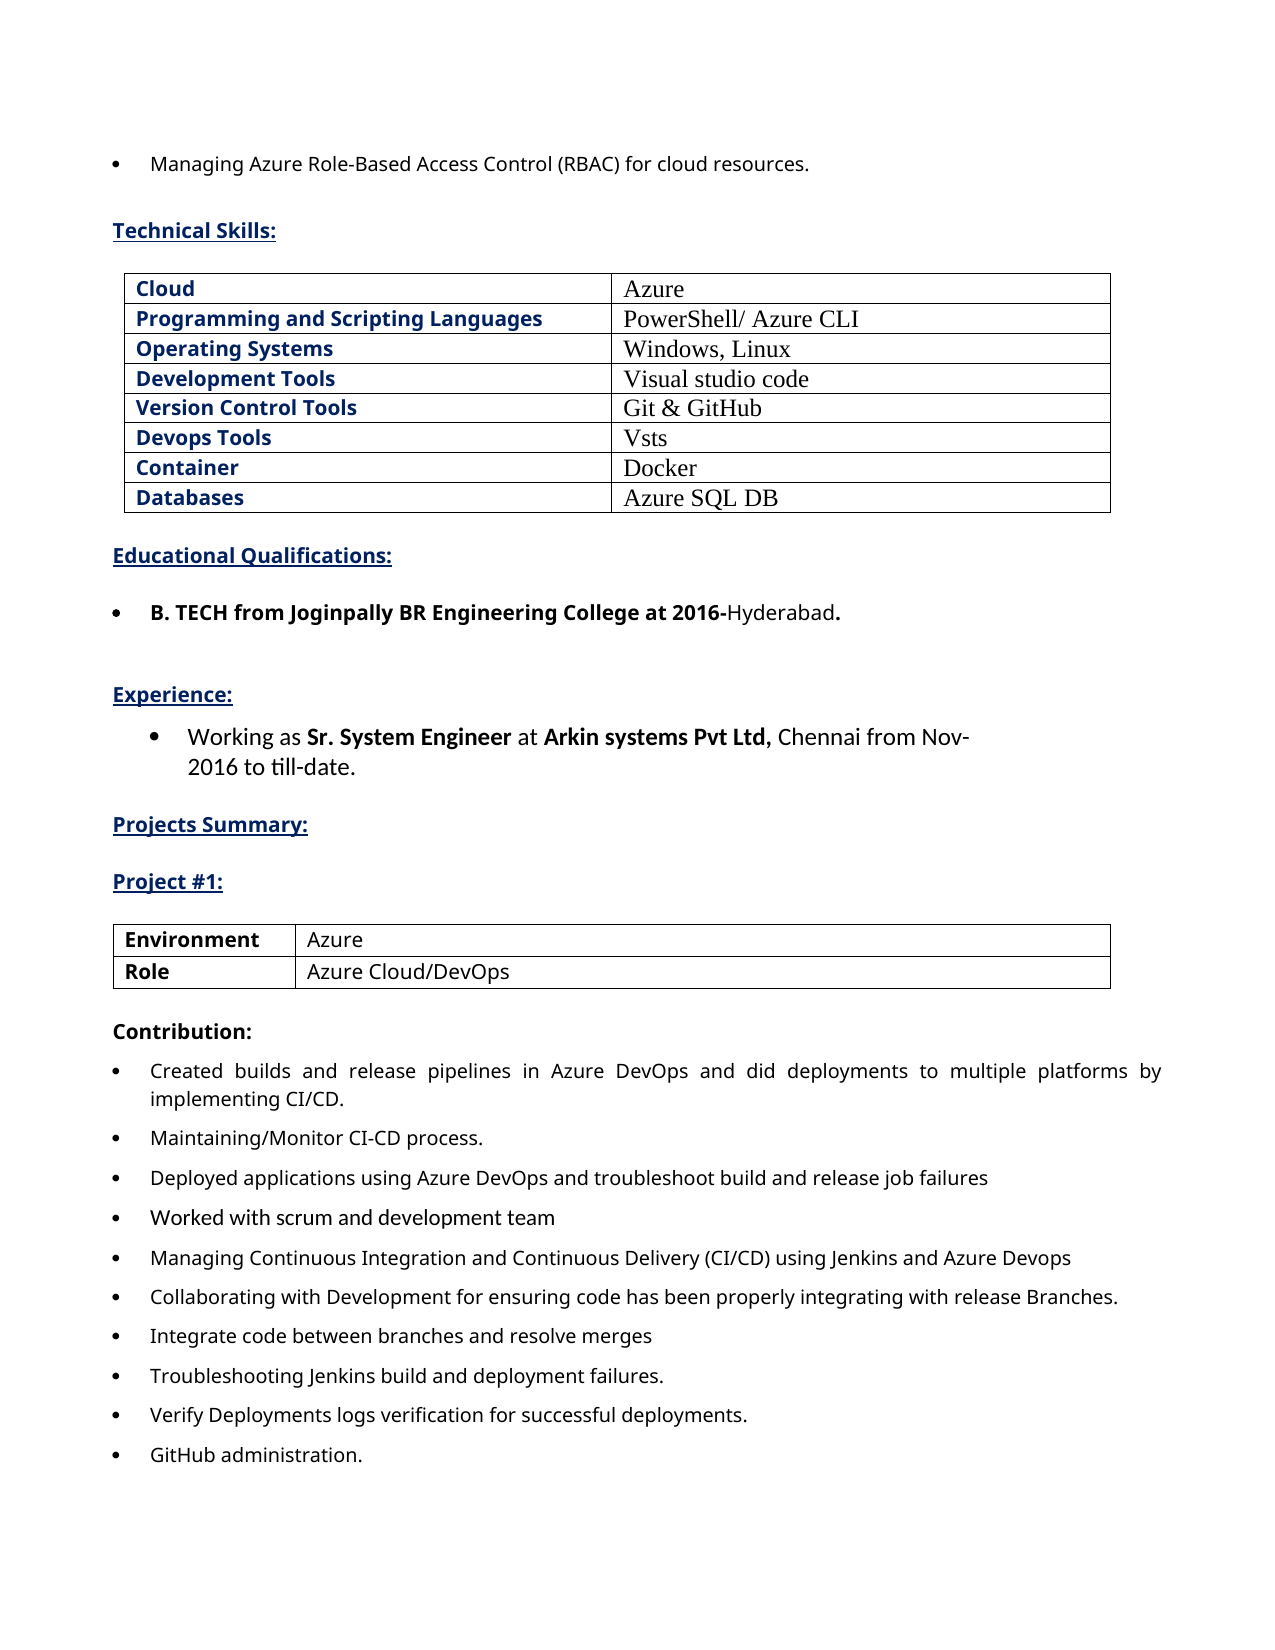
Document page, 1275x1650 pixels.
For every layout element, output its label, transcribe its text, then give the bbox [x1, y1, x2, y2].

table_cell PowerShell/ Azure CLI [612, 304, 1110, 333]
list Troubleshooting Jenkins build and deployment failures. [112, 1362, 1162, 1389]
table_header Cloud [125, 274, 611, 303]
list Verify Deployments logs verification for successful deployments. [112, 1402, 1162, 1429]
text Contribution: [112, 1017, 1162, 1045]
list B. TECH from Joginpally BR Engineering College at 2016-Hyderabad. [112, 598, 1162, 626]
table_cell Azure Cloud/DevOps [296, 957, 1110, 987]
table_header Azure [296, 925, 1110, 956]
list Deployed applications using Azure DevOps and troubleshoot build and release job failures [112, 1164, 1162, 1191]
text Technical Skills: [112, 216, 1162, 245]
table_cell Operating Systems [125, 334, 611, 363]
list Working as Sr. System Engineer at Arkin systems Pvt Ltd, Chennai from Nov-2016 to till-date. [150, 721, 984, 782]
table_cell Role [114, 957, 295, 987]
text Educational Qualifications: [112, 541, 1162, 569]
table_cell Container [125, 453, 611, 482]
table_cell Programming and Scripting Languages [125, 304, 611, 333]
table_cell Azure SQL DB [612, 483, 1110, 512]
text Experience: [112, 680, 1162, 708]
list Worked with scrum and development team [112, 1203, 1162, 1231]
list GitHub administration. [112, 1441, 1162, 1468]
list Managing Azure Role-Based Access Control (RBAC) for cloud resources. [112, 150, 1162, 177]
text Project #1: [112, 867, 1162, 896]
table_cell Version Control Tools [125, 394, 611, 422]
list Integrate code between branches and resolve merges [112, 1323, 1162, 1350]
list Created builds and release pipelines in Azure DevOps and did deployments to multiple platforms by implementing CI/CD. [112, 1058, 1162, 1112]
list Managing Continuous Integration and Continuous Delivery (CI/CD) using Jenkins and Azure Devops [112, 1244, 1162, 1271]
text Projects Summary: [112, 810, 1162, 839]
table_cell Databases [125, 483, 611, 512]
table_header Environment [114, 925, 295, 956]
table_cell Devops Tools [125, 423, 611, 452]
list Collaborating with Development for ensuring code has been properly integrating with release Branches. [112, 1283, 1162, 1310]
table_cell Git & GitHub [612, 394, 1110, 422]
table_cell Vsts [612, 423, 1110, 452]
table_header Azure [612, 274, 1110, 303]
table_cell Docker [612, 453, 1110, 482]
table_cell Visual studio code [612, 364, 1110, 392]
table_cell Development Tools [125, 364, 611, 392]
table_cell Windows, Linux [612, 334, 1110, 363]
list Maintaining/Monitor CI-CD process. [112, 1124, 1162, 1151]
